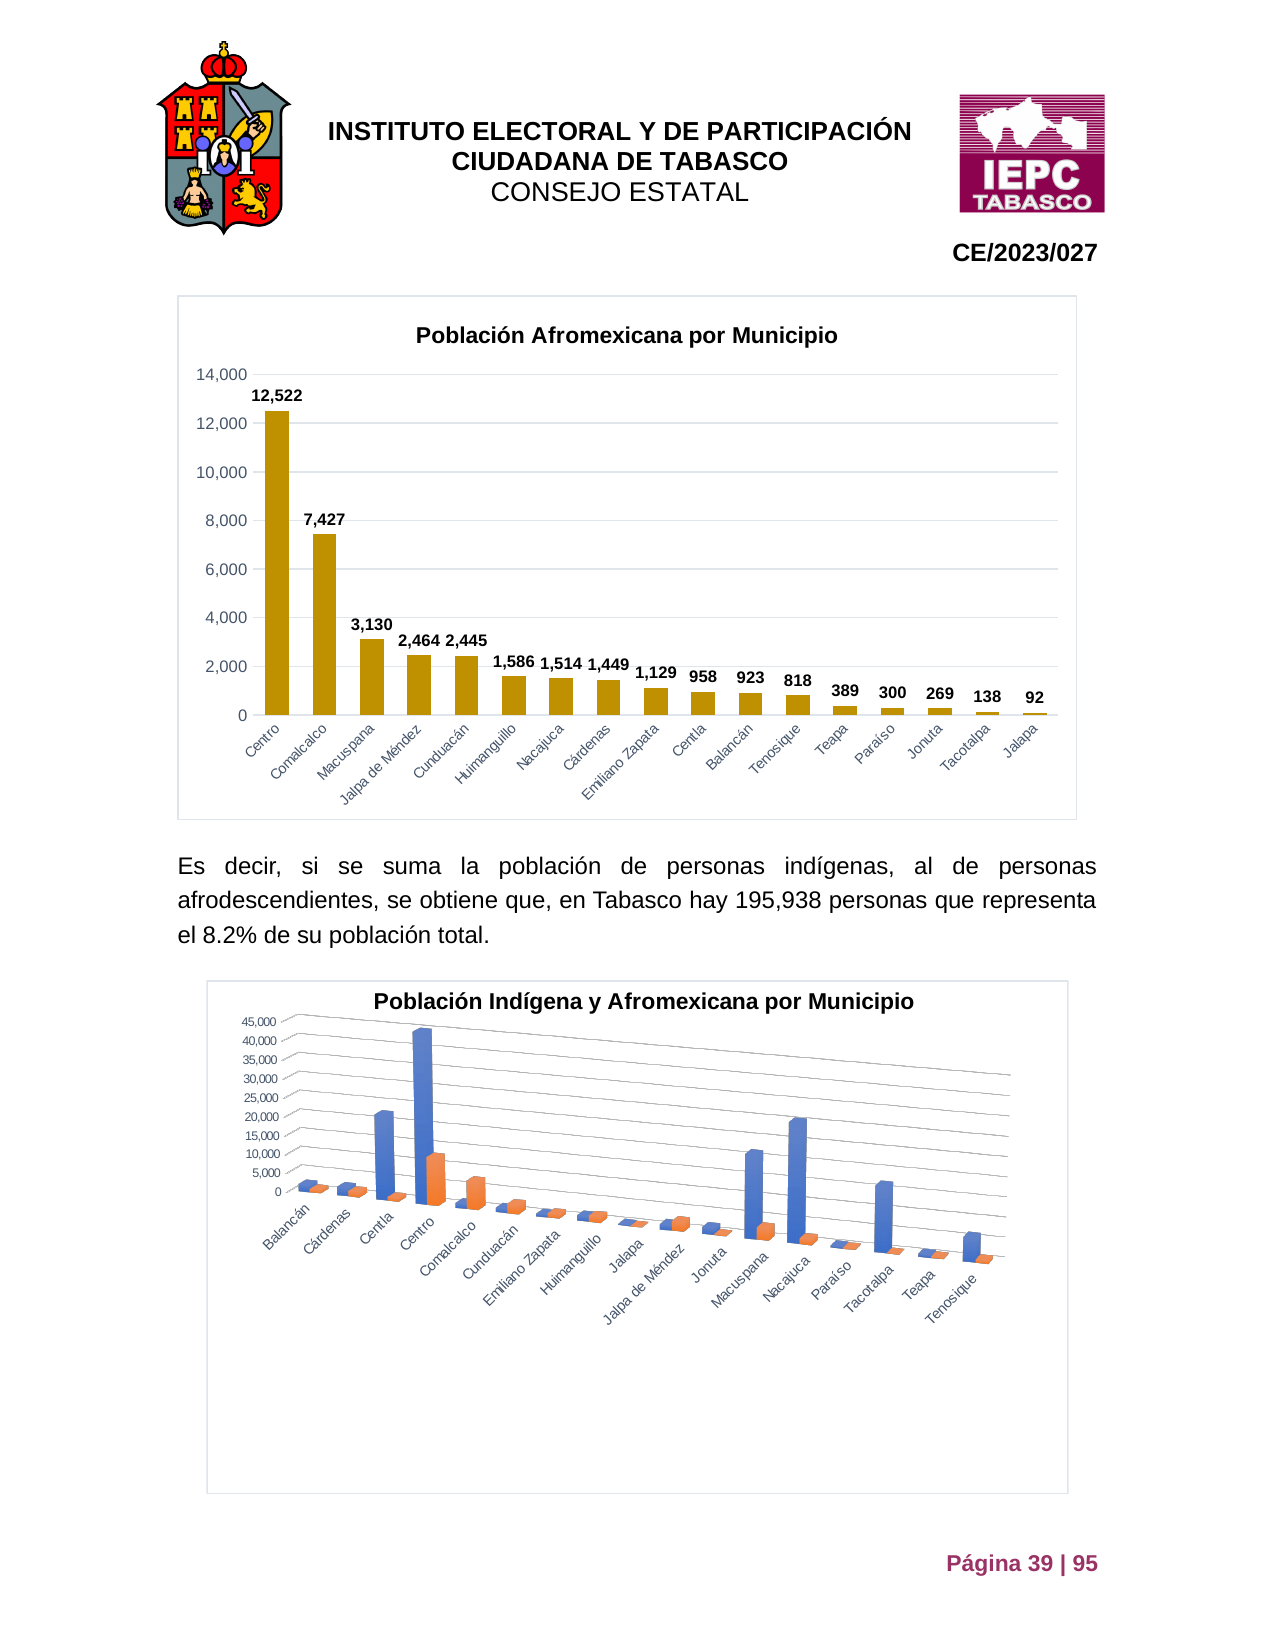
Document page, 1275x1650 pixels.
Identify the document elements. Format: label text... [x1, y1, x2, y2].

text Es decir, si se suma la población de personas indígenas, al de personas afrodescendientes, se obtiene que, en Tabasco hay 195,938 personas que representa el 8.2% de su población total. [177, 852, 1098, 948]
picture [956, 91, 1108, 216]
picture [147, 41, 295, 239]
